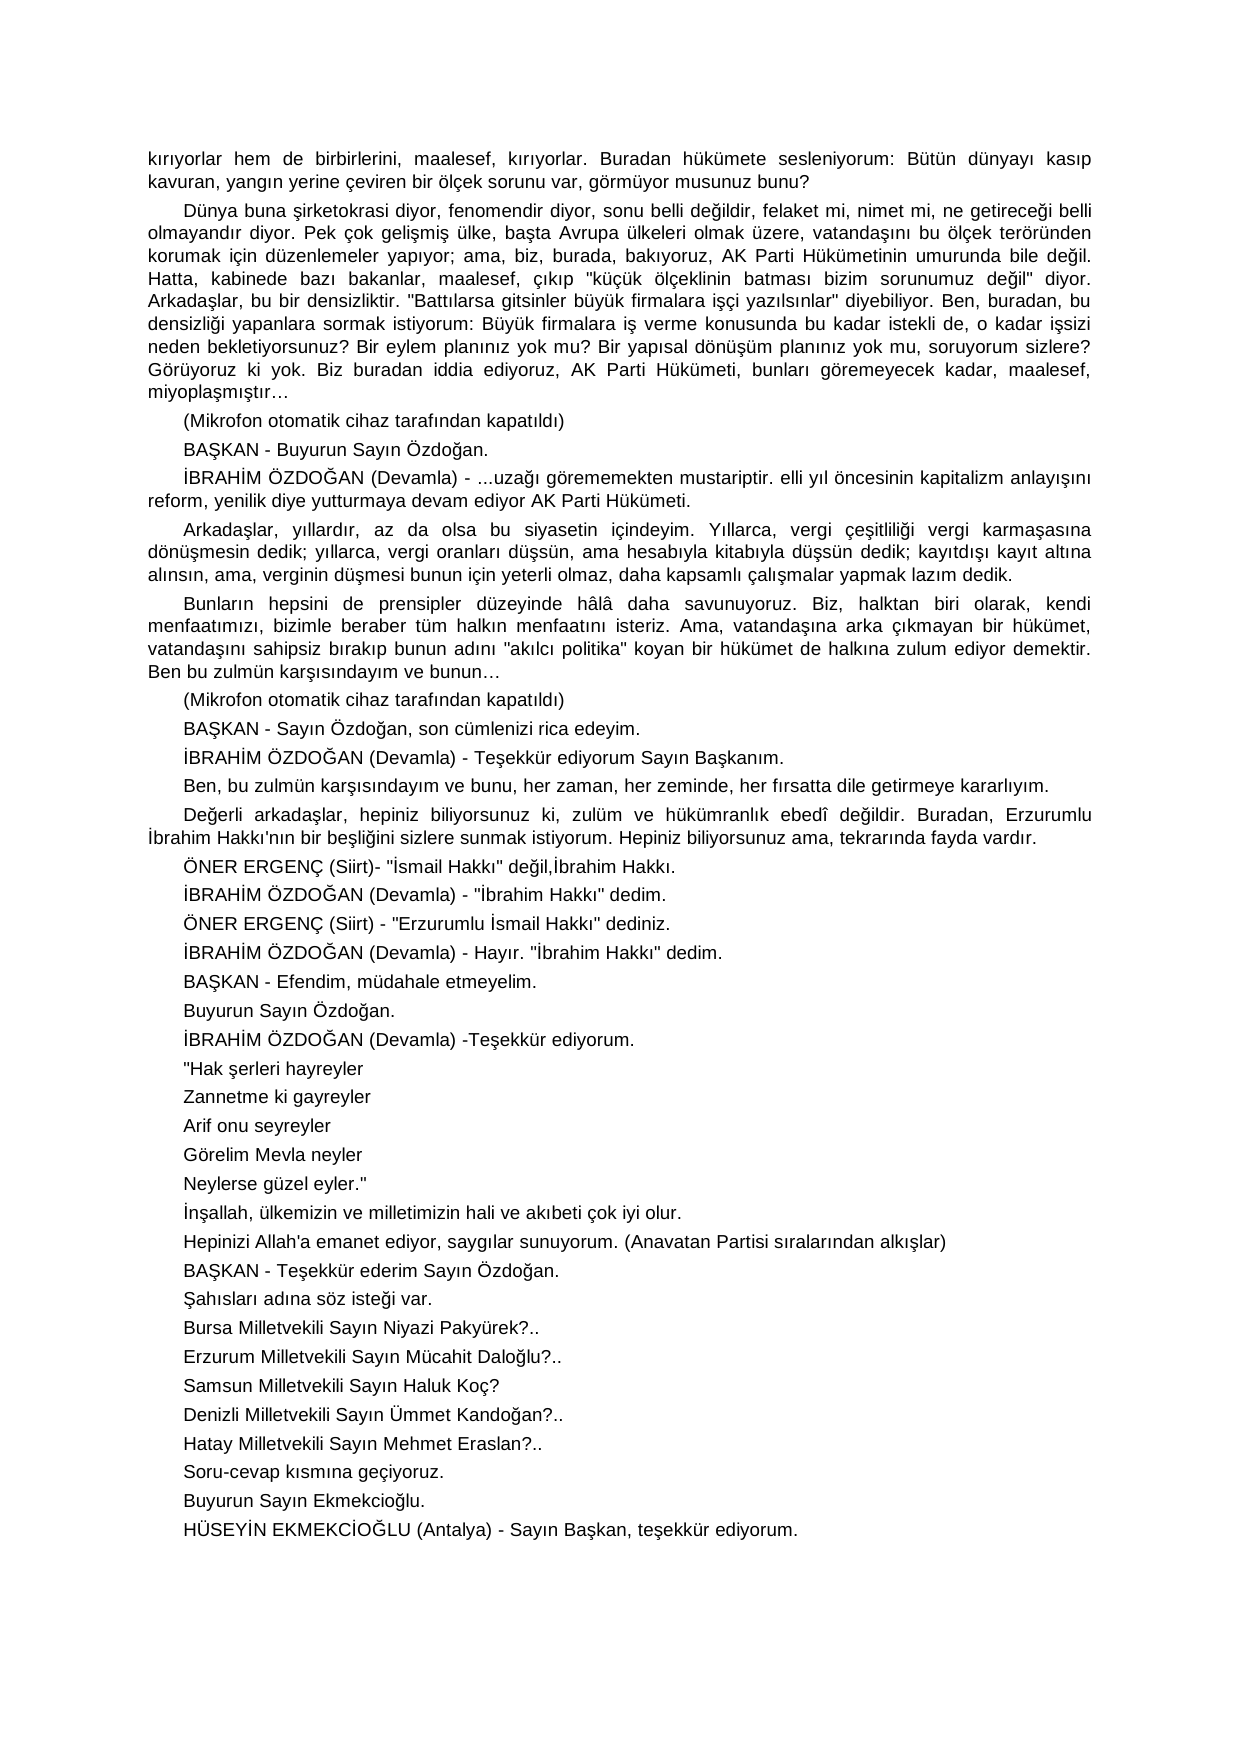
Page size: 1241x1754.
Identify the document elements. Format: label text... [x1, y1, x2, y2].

text Buyurun Sayın Özdoğan. [148, 999, 1093, 1022]
text Görelim Mevla neyler [148, 1143, 1093, 1166]
text "Hak şerleri hayreyler [148, 1057, 1093, 1079]
text Bunların hepsini de prensipler düzeyinde hâlâ daha savunuyoruz. Biz, halktan biri olarak, kendi menfaatımızı, bizimle beraber tüm halkın menfaatını isteriz. Ama, vatandaşına arka çıkmayan bir hükümet, vatandaşını sahipsiz bırakıp bunun adını "akılcı politika" koyan bir hükümet de halkına zulum ediyor demektir. Ben bu zulmün karşısındayım ve bunun… [148, 592, 1093, 683]
text Erzurum Milletvekili Sayın Mücahit Daloğlu?.. [148, 1345, 1093, 1368]
text İBRAHİM ÖZDOĞAN (Devamla) -Teşekkür ediyorum. [148, 1028, 1093, 1051]
text BAŞKAN - Buyurun Sayın Özdoğan. [148, 438, 1093, 461]
text (Mikrofon otomatik cihaz tarafından kapatıldı) [148, 689, 1093, 711]
text Neylerse güzel eyler." [148, 1172, 1093, 1195]
text İnşallah, ülkemizin ve milletimizin hali ve akıbeti çok iyi olur. [148, 1201, 1093, 1224]
text İBRAHİM ÖZDOĞAN (Devamla) - ...uzağı görememekten mustariptir. elli yıl öncesinin kapitalizm anlayışını reform, yenilik diye yutturmaya devam ediyor AK Parti Hükümeti. [148, 467, 1093, 512]
text HÜSEYİN EKMEKCİOĞLU (Antalya) - Sayın Başkan, teşekkür ediyorum. [148, 1518, 1093, 1541]
text Buyurun Sayın Ekmekcioğlu. [148, 1489, 1093, 1512]
text İBRAHİM ÖZDOĞAN (Devamla) - "İbrahim Hakkı" dedim. [148, 883, 1093, 906]
text Değerli arkadaşlar, hepiniz biliyorsunuz ki, zulüm ve hükümranlık ebedî değildir. Buradan, Erzurumlu İbrahim Hakkı'nın bir beşliğini sizlere sunmak istiyorum. Hepiniz biliyorsunuz ama, tekrarında fayda vardır. [148, 803, 1093, 849]
text Dünya buna şirketokrasi diyor, fenomendir diyor, sonu belli değildir, felaket mi, nimet mi, ne getireceği belli olmayandır diyor. Pek çok gelişmiş ülke, başta Avrupa ülkeleri olmak üzere, vatandaşını bu ölçek teröründen korumak için düzenlemeler yapıyor; ama, biz, burada, bakıyoruz, AK Parti Hükümetinin umurunda bile değil. Hatta, kabinede bazı bakanlar, maalesef, çıkıp "küçük ölçeklinin batması bizim sorunumuz değil" diyor. Arkadaşlar, bu bir densizliktir. "Battılarsa gitsinler büyük firmalara işçi yazılsınlar" diyebiliyor. Ben, buradan, bu densizliği yapanlara sormak istiyorum: Büyük firmalara iş verme konusunda bu kadar istekli de, o kadar işsizi neden bekletiyorsunuz? Bir eylem planınız yok mu? Bir yapısal dönüşüm planınız yok mu, soruyorum sizlere? Görüyoruz ki yok. Biz buradan iddia ediyoruz, AK Parti Hükümeti, bunları göremeyecek kadar, maalesef, miyoplaşmıştır… [148, 199, 1093, 403]
text ÖNER ERGENÇ (Siirt) - "Erzurumlu İsmail Hakkı" dediniz. [148, 912, 1093, 935]
text Şahısları adına söz isteği var. [148, 1287, 1093, 1310]
text Ben, bu zulmün karşısındayım ve bunu, her zaman, her zeminde, her fırsatta dile getirmeye kararlıyım. [148, 775, 1093, 797]
text ÖNER ERGENÇ (Siirt)- "İsmail Hakkı" değil,İbrahim Hakkı. [148, 855, 1093, 878]
text BAŞKAN - Teşekkür ederim Sayın Özdoğan. [148, 1259, 1093, 1282]
text Denizli Milletvekili Sayın Ümmet Kandoğan?.. [148, 1403, 1093, 1426]
text (Mikrofon otomatik cihaz tarafından kapatıldı) [148, 409, 1093, 432]
text Bursa Milletvekili Sayın Niyazi Pakyürek?.. [148, 1316, 1093, 1339]
text BAŞKAN - Efendim, müdahale etmeyelim. [148, 970, 1093, 993]
text Samsun Milletvekili Sayın Haluk Koç? [148, 1374, 1093, 1397]
text İBRAHİM ÖZDOĞAN (Devamla) - Hayır. "İbrahim Hakkı" dedim. [148, 941, 1093, 964]
text Hatay Milletvekili Sayın Mehmet Eraslan?.. [148, 1432, 1093, 1455]
text Arkadaşlar, yıllardır, az da olsa bu siyasetin içindeyim. Yıllarca, vergi çeşitliliği vergi karmaşasına dönüşmesin dedik; yıllarca, vergi oranları düşsün, ama hesabıyla kitabıyla düşsün dedik; kayıtdışı kayıt altına alınsın, ama, verginin düşmesi bunun için yeterli olmaz, daha kapsamlı çalışmalar yapmak lazım dedik. [148, 518, 1093, 586]
text Zannetme ki gayreyler [148, 1086, 1093, 1108]
text Hepinizi Allah'a emanet ediyor, saygılar sunuyorum. (Anavatan Partisi sıralarından alkışlar) [148, 1230, 1093, 1253]
text İBRAHİM ÖZDOĞAN (Devamla) - Teşekkür ediyorum Sayın Başkanım. [148, 746, 1093, 769]
text Arif onu seyreyler [148, 1114, 1093, 1137]
text Soru-cevap kısmına geçiyoruz. [148, 1461, 1093, 1483]
text BAŞKAN - Sayın Özdoğan, son cümlenizi rica edeyim. [148, 717, 1093, 740]
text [148, 148, 1093, 193]
